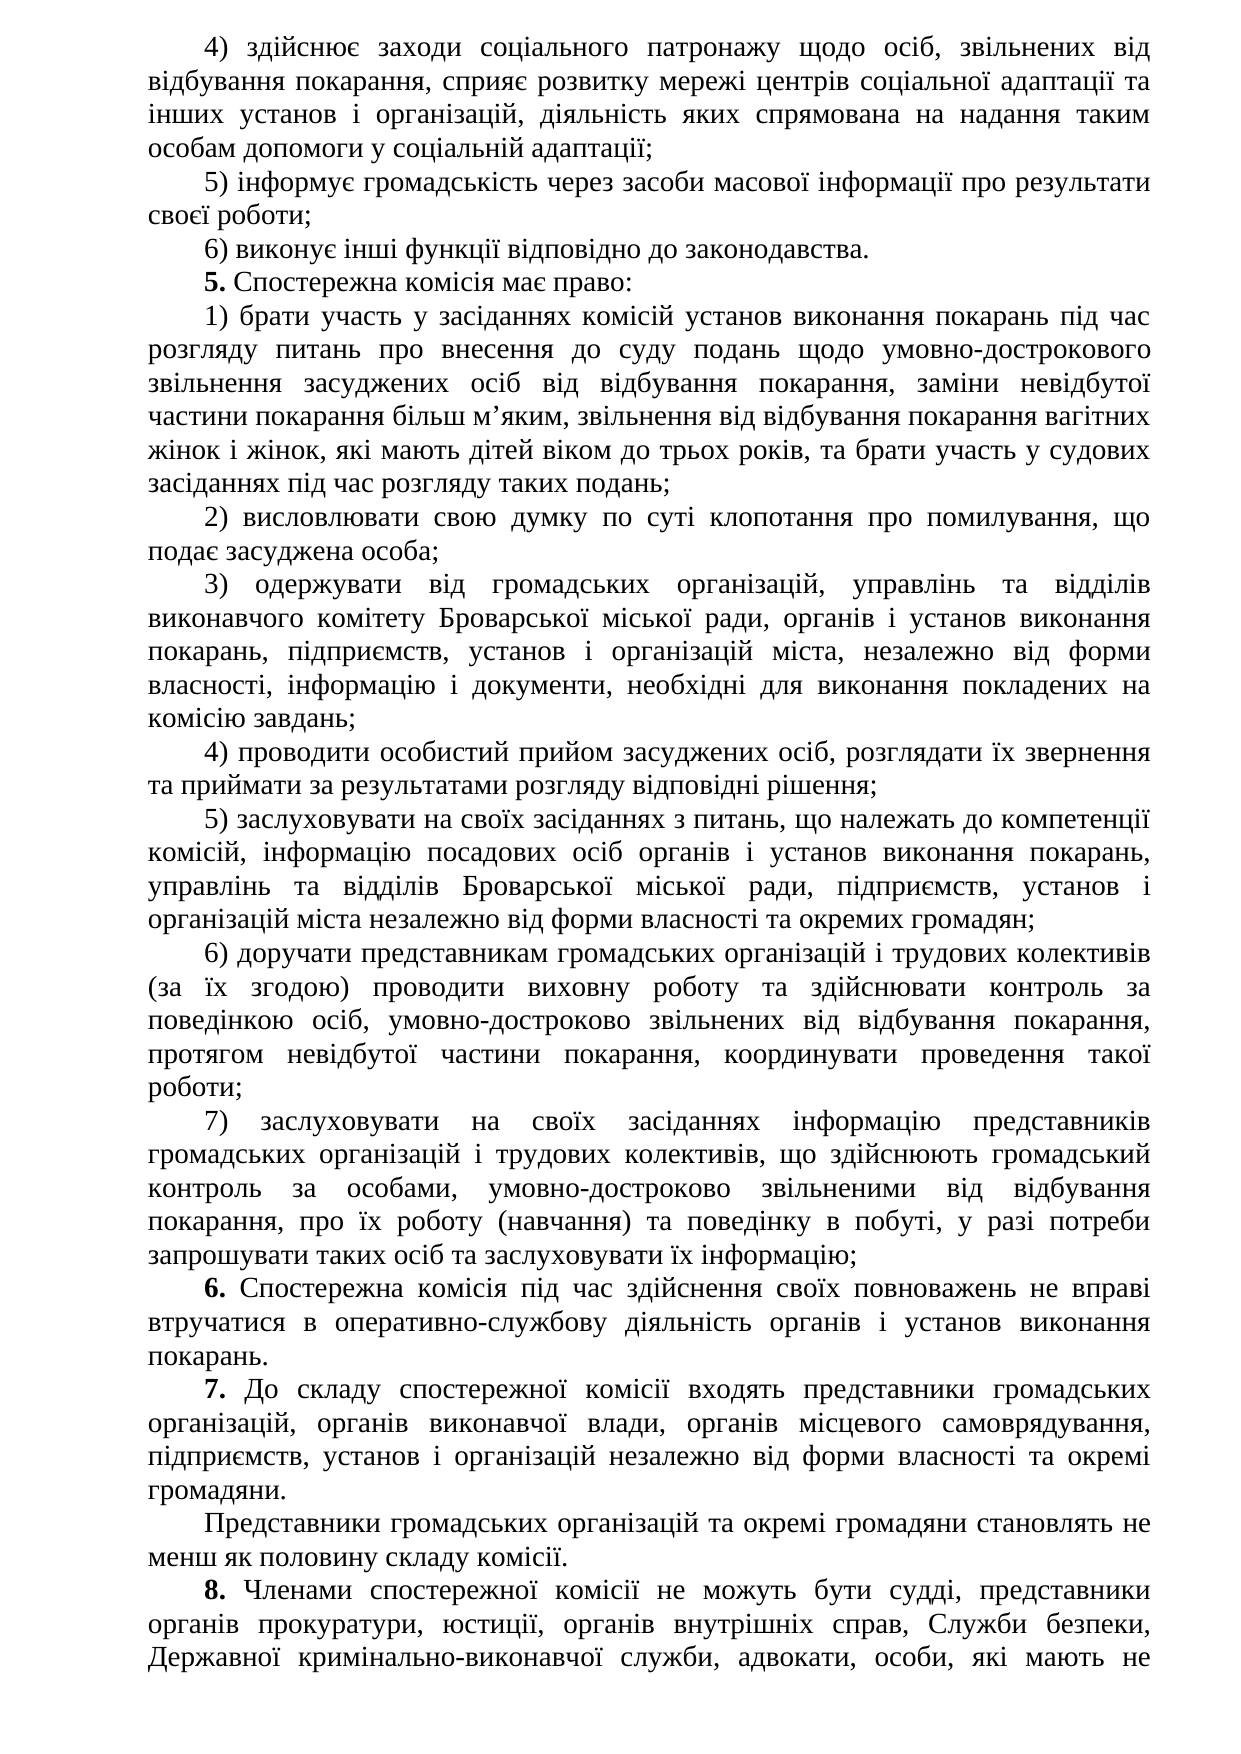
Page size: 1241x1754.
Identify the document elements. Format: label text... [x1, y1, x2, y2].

text 6. Спостережна комісія під час здійснення своїх повноважень не вправі втручатися в оперативно-службову діяльність органів і установ виконання покарань. [148, 1271, 1152, 1371]
text 5) інформує громадськість через засоби масової інформації про результати своєї роботи; [148, 164, 1152, 231]
text 3) одержувати від громадських організацій, управлінь та відділів виконавчого комітету Броварської міської ради, органів і установ виконання покарань, підприємств, установ і організацій міста, незалежно від форми власності, інформацію і документи, необхідні для виконання покладених на комісію завдань; [148, 566, 1152, 734]
text Представники громадських організацій та окремі громадяни становлять не менш як половину складу комісії. [148, 1505, 1152, 1572]
text 6) доручати представникам громадських організацій і трудових колективів (за їх згодою) проводити виховну роботу та здійснювати контроль за поведінкою осіб, умовно-достроково звільнених від відбування покарання, протягом невідбутої частини покарання, координувати проведення такої роботи; [148, 935, 1152, 1103]
text 4) проводити особистий прийом засуджених осіб, розглядати їх звернення та приймати за результатами розгляду відповідні рішення; [148, 734, 1152, 801]
text 2) висловлювати свою думку по суті клопотання про помилування, що подає засуджена особа; [148, 499, 1152, 566]
text 7) заслуховувати на своїх засіданнях інформацію представників громадських організацій і трудових колективів, що здійснюють громадський контроль за особами, умовно-достроково звільненими від відбування покарання, про їх роботу (навчання) та поведінку в побуті, у разі потреби запрошувати таких осіб та заслуховувати їх інформацію; [148, 1103, 1152, 1271]
text 7. До складу спостережної комісії входять представники громадських організацій, органів виконавчої влади, органів місцевого самоврядування, підприємств, установ і організацій незалежно від форми власності та окремі громадяни. [148, 1371, 1152, 1505]
text 6) виконує інші функції відповідно до законодавства. [148, 231, 1152, 264]
text 4) здійснює заходи соціального патронажу щодо осіб, звільнених від відбування покарання, сприяє розвитку мережі центрів соціальної адаптації та інших установ і організацій, діяльність яких спрямована на надання таким особам допомоги у соціальній адаптації; [148, 29, 1152, 164]
text 5. Спостережна комісія має право: [148, 264, 1152, 298]
text 1) брати участь у засіданнях комісій установ виконання покарань під час розгляду питань про внесення до суду подань щодо умовно-дострокового звільнення засуджених осіб від відбування покарання, заміни невідбутої частини покарання більш м’яким, звільнення від відбування покарання вагітних жінок і жінок, які мають дітей віком до трьох років, та брати участь у судових засіданнях під час розгляду таких подань; [148, 298, 1152, 499]
text 5) заслуховувати на своїх засіданнях з питань, що належать до компетенції комісій, інформацію посадових осіб органів і установ виконання покарань, управлінь та відділів Броварської міської ради, підприємств, установ і організацій міста незалежно від форми власності та окремих громадян; [148, 801, 1152, 935]
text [148, 1572, 1152, 1673]
